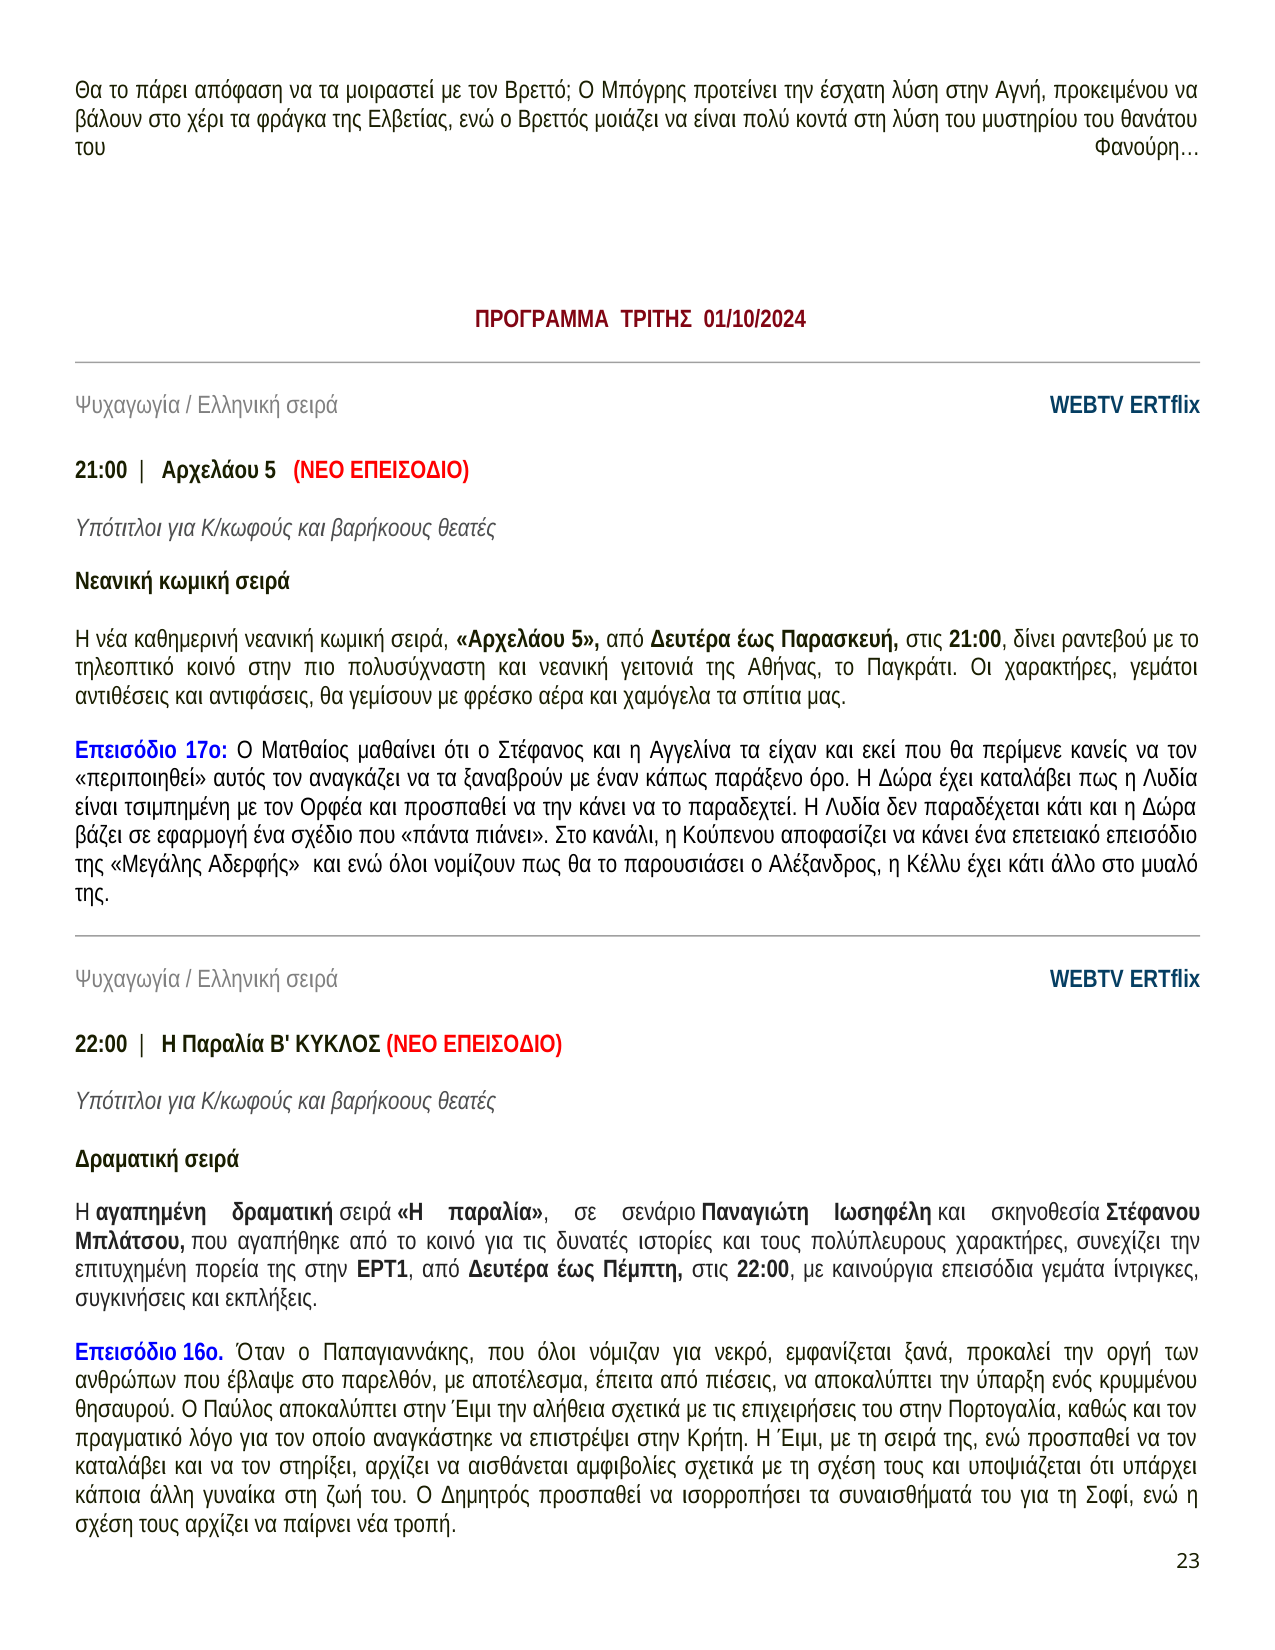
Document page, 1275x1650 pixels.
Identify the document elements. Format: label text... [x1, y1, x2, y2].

text Η νέα καθημερινή νεανική κωμική σειρά, «Αρχελάου 5», από Δευτέρα έως Παρασκευή, στις 21:00, δίνει ραντεβού με το τηλεοπτικό κοινό στην πιο πολυσύχναστη και νεανική γειτονιά της Αθήνας, το Παγκράτι. Οι χαρακτήρες, γεμάτοι αντιθέσεις και αντιφάσεις, θα γεμίσουν με φρέσκο αέρα και χαμόγελα τα σπίτια μας. [75, 624, 1200, 709]
table_header WEBTV ERTflix [638, 390, 1200, 419]
text ΠΡΟΓΡΑΜΜΑ ΤΡΙΤΗΣ 01/10/2024 [75, 304, 1200, 333]
text Νεανική κωμική σειρά [75, 566, 1200, 595]
table_header WEBTV ERTflix [638, 964, 1200, 992]
text 21:00 | Αρχελάου 5 (ΝΕΟ ΕΠΕΙΣΟΔΙΟ) Υπότιτλοι για K/κωφούς και βαρήκοους θεατές [75, 419, 1200, 541]
text Η αγαπημένη δραματική σειρά «Η παραλία», σε σενάριο Παναγιώτη Ιωσηφέλη και σκηνοθεσία Στέφανου Μπλάτσου, που αγαπήθηκε από το κοινό για τις δυνατές ιστορίες και τους πολύπλευρους χαρακτήρες, συνεχίζει την επιτυχημένη πορεία της στην ΕΡΤ1, από Δευτέρα έως Πέμπτη, στις 22:00, με καινούργια επεισόδια γεμάτα ίντριγκες, συγκινήσεις και εκπλήξεις. [75, 1197, 1200, 1312]
text Επεισόδιο 17ο: Ο Ματθαίος μαθαίνει ότι ο Στέφανος και η Αγγελίνα τα είχαν και εκεί που θα περίμενε κανείς να τον «περιποιηθεί» αυτός τον αναγκάζει να τα ξαναβρούν με έναν κάπως παράξενο όρο. Η Δώρα έχει καταλάβει πως η Λυδία είναι τσιμπημένη με τον Ορφέα και προσπαθεί να την κάνει να το παραδεχτεί. Η Λυδία δεν παραδέχεται κάτι και η Δώρα βάζει σε εφαρμογή ένα σχέδιο που «πάντα πιάνει». Στο κανάλι, η Κούπενου αποφασίζει να κάνει ένα επετειακό επεισόδιο της «Μεγάλης Αδερφής» και ενώ όλοι νομίζουν πως θα το παρουσιάσει ο Αλέξανδρος, η Κέλλυ έχει κάτι άλλο στο μυαλό της. [75, 734, 1200, 906]
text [75, 75, 1200, 218]
text 22:00 | Η Παραλία Β' ΚΥΚΛΟΣ (ΝΕΟ ΕΠΕΙΣΟΔΙΟ) Υπότιτλοι για K/κωφούς και βαρήκοους θεατές Δραματική σειρά [75, 992, 1200, 1172]
text Eπεισόδιο 16ο. Όταν ο Παπαγιαννάκης, που όλοι νόμιζαν για νεκρό, εμφανίζεται ξανά, προκαλεί την οργή των ανθρώπων που έβλαψε στο παρελθόν, με αποτέλεσμα, έπειτα από πιέσεις, να αποκαλύπτει την ύπαρξη ενός κρυμμένου θησαυρού. Ο Παύλος αποκαλύπτει στην Έιμι την αλήθεια σχετικά με τις επιχειρήσεις του στην Πορτογαλία, καθώς και τον πραγματικό λόγο για τον οποίο αναγκάστηκε να επιστρέψει στην Κρήτη. Η Έιμι, με τη σειρά της, ενώ προσπαθεί να τον καταλάβει και να τον στηρίξει, αρχίζει να αισθάνεται αμφιβολίες σχετικά με τη σχέση τους και υποψιάζεται ότι υπάρχει κάποια άλλη γυναίκα στη ζωή του. Ο Δημητρός προσπαθεί να ισορροπήσει τα συναισθήματά του για τη Σοφί, ενώ η σχέση τους αρχίζει να παίρνει νέα τροπή​. [75, 1337, 1200, 1537]
table_header Ψυχαγωγία / Ελληνική σειρά [75, 964, 637, 992]
table_header Ψυχαγωγία / Ελληνική σειρά [75, 390, 637, 419]
